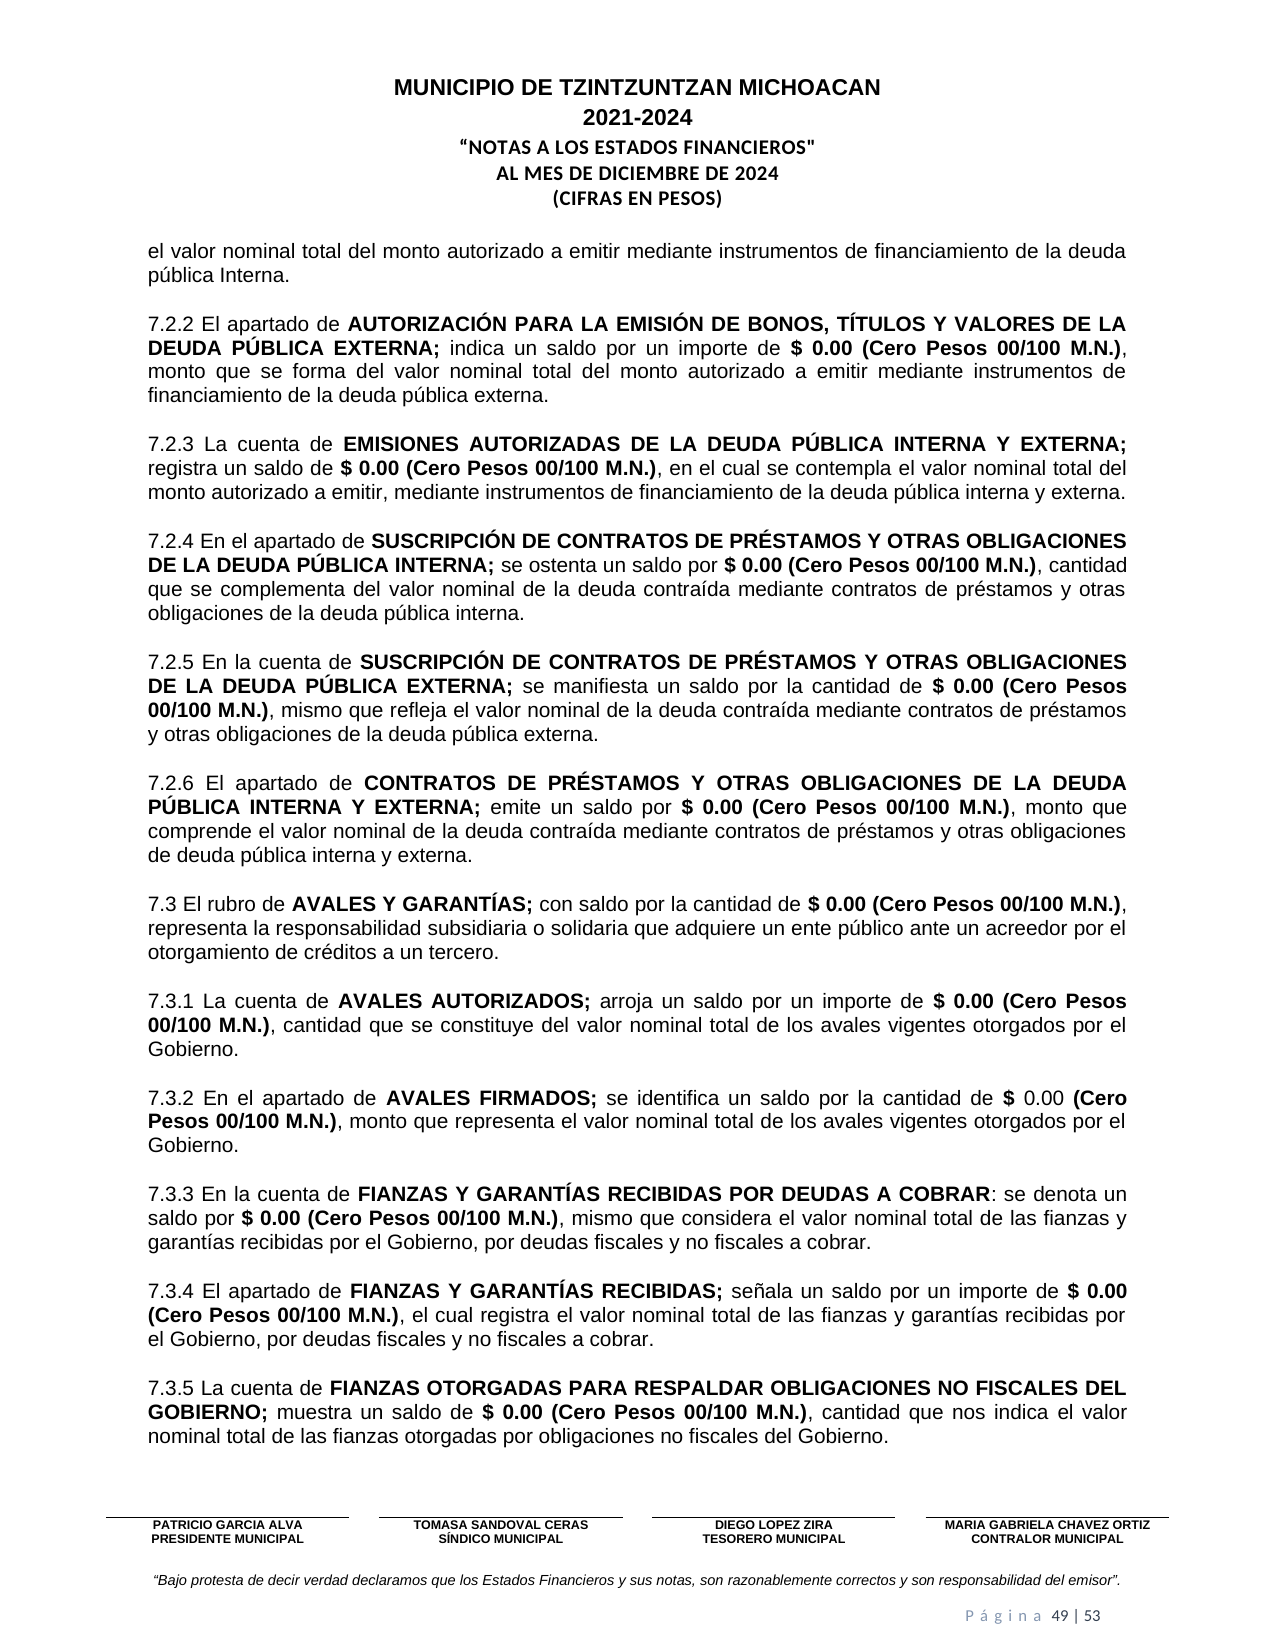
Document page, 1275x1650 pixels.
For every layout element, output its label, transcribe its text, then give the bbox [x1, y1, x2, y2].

text 7.2.3 La cuenta de EMISIONES AUTORIZADAS DE LA DEUDA PÚBLICA INTERNA Y EXTERNA; registra un saldo de $ 0.00 (Cero Pesos 00/100 M.N.), en el cual se contempla el valor nominal total del monto autorizado a emitir, mediante instrumentos de financiamiento de la deuda pública interna y externa. [148, 432, 1127, 504]
text 7.2.6 El apartado de CONTRATOS DE PRÉSTAMOS Y OTRAS OBLIGACIONES DE LA DEUDA PÚBLICA INTERNA Y EXTERNA; emite un saldo por $ 0.00 (Cero Pesos 00/100 M.N.), monto que comprende el valor nominal de la deuda contraída mediante contratos de préstamos y otras obligaciones de deuda pública interna y externa. [148, 771, 1127, 867]
text 7.2.4 En el apartado de SUSCRIPCIÓN DE CONTRATOS DE PRÉSTAMOS Y OTRAS OBLIGACIONES DE LA DEUDA PÚBLICA INTERNA; se ostenta un saldo por $ 0.00 (Cero Pesos 00/100 M.N.), cantidad que se complementa del valor nominal de la deuda contraída mediante contratos de préstamos y otras obligaciones de la deuda pública interna. [148, 529, 1127, 625]
text 7.3.4 El apartado de FIANZAS Y GARANTÍAS RECIBIDAS; señala un saldo por un importe de $ 0.00 (Cero Pesos 00/100 M.N.), el cual registra el valor nominal total de las fianzas y garantías recibidas por el Gobierno, por deudas fiscales y no fiscales a cobrar. [148, 1279, 1127, 1351]
text 7.3 El rubro de AVALES Y GARANTÍAS; con saldo por la cantidad de $ 0.00 (Cero Pesos 00/100 M.N.), representa la responsabilidad subsidiaria o solidaria que adquiere un ente público ante un acreedor por el otorgamiento de créditos a un tercero. [148, 892, 1127, 963]
text 7.3.2 En el apartado de AVALES FIRMADOS; se identifica un saldo por la cantidad de $ 0.00 (Cero Pesos 00/100 M.N.), monto que representa el valor nominal total de los avales vigentes otorgados por el Gobierno. [148, 1085, 1127, 1157]
text 7.3.3 En la cuenta de FIANZAS Y GARANTÍAS RECIBIDAS POR DEUDAS A COBRAR: se denota un saldo por $ 0.00 (Cero Pesos 00/100 M.N.), mismo que considera el valor nominal total de las fianzas y garantías recibidas por el Gobierno, por deudas fiscales y no fiscales a cobrar. [148, 1182, 1127, 1254]
text 7.2.5 En la cuenta de SUSCRIPCIÓN DE CONTRATOS DE PRÉSTAMOS Y OTRAS OBLIGACIONES DE LA DEUDA PÚBLICA EXTERNA; se manifiesta un saldo por la cantidad de $ 0.00 (Cero Pesos 00/100 M.N.), mismo que refleja el valor nominal de la deuda contraída mediante contratos de préstamos y otras obligaciones de la deuda pública externa. [148, 650, 1127, 746]
text 7.2.2 El apartado de AUTORIZACIÓN PARA LA EMISIÓN DE BONOS, TÍTULOS Y VALORES DE LA DEUDA PÚBLICA EXTERNA; indica un saldo por un importe de $ 0.00 (Cero Pesos 00/100 M.N.), monto que se forma del valor nominal total del monto autorizado a emitir mediante instrumentos de financiamiento de la deuda pública externa. [148, 311, 1127, 407]
text 7.3.5 La cuenta de FIANZAS OTORGADAS PARA RESPALDAR OBLIGACIONES NO FISCALES DEL GOBIERNO; muestra un saldo de $ 0.00 (Cero Pesos 00/100 M.N.), cantidad que nos indica el valor nominal total de las fianzas otorgadas por obligaciones no fiscales del Gobierno. [148, 1376, 1127, 1448]
text 7.3.1 La cuenta de AVALES AUTORIZADOS; arroja un saldo por un importe de $ 0.00 (Cero Pesos 00/100 M.N.), cantidad que se constituye del valor nominal total de los avales vigentes otorgados por el Gobierno. [148, 988, 1127, 1060]
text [148, 238, 1127, 286]
